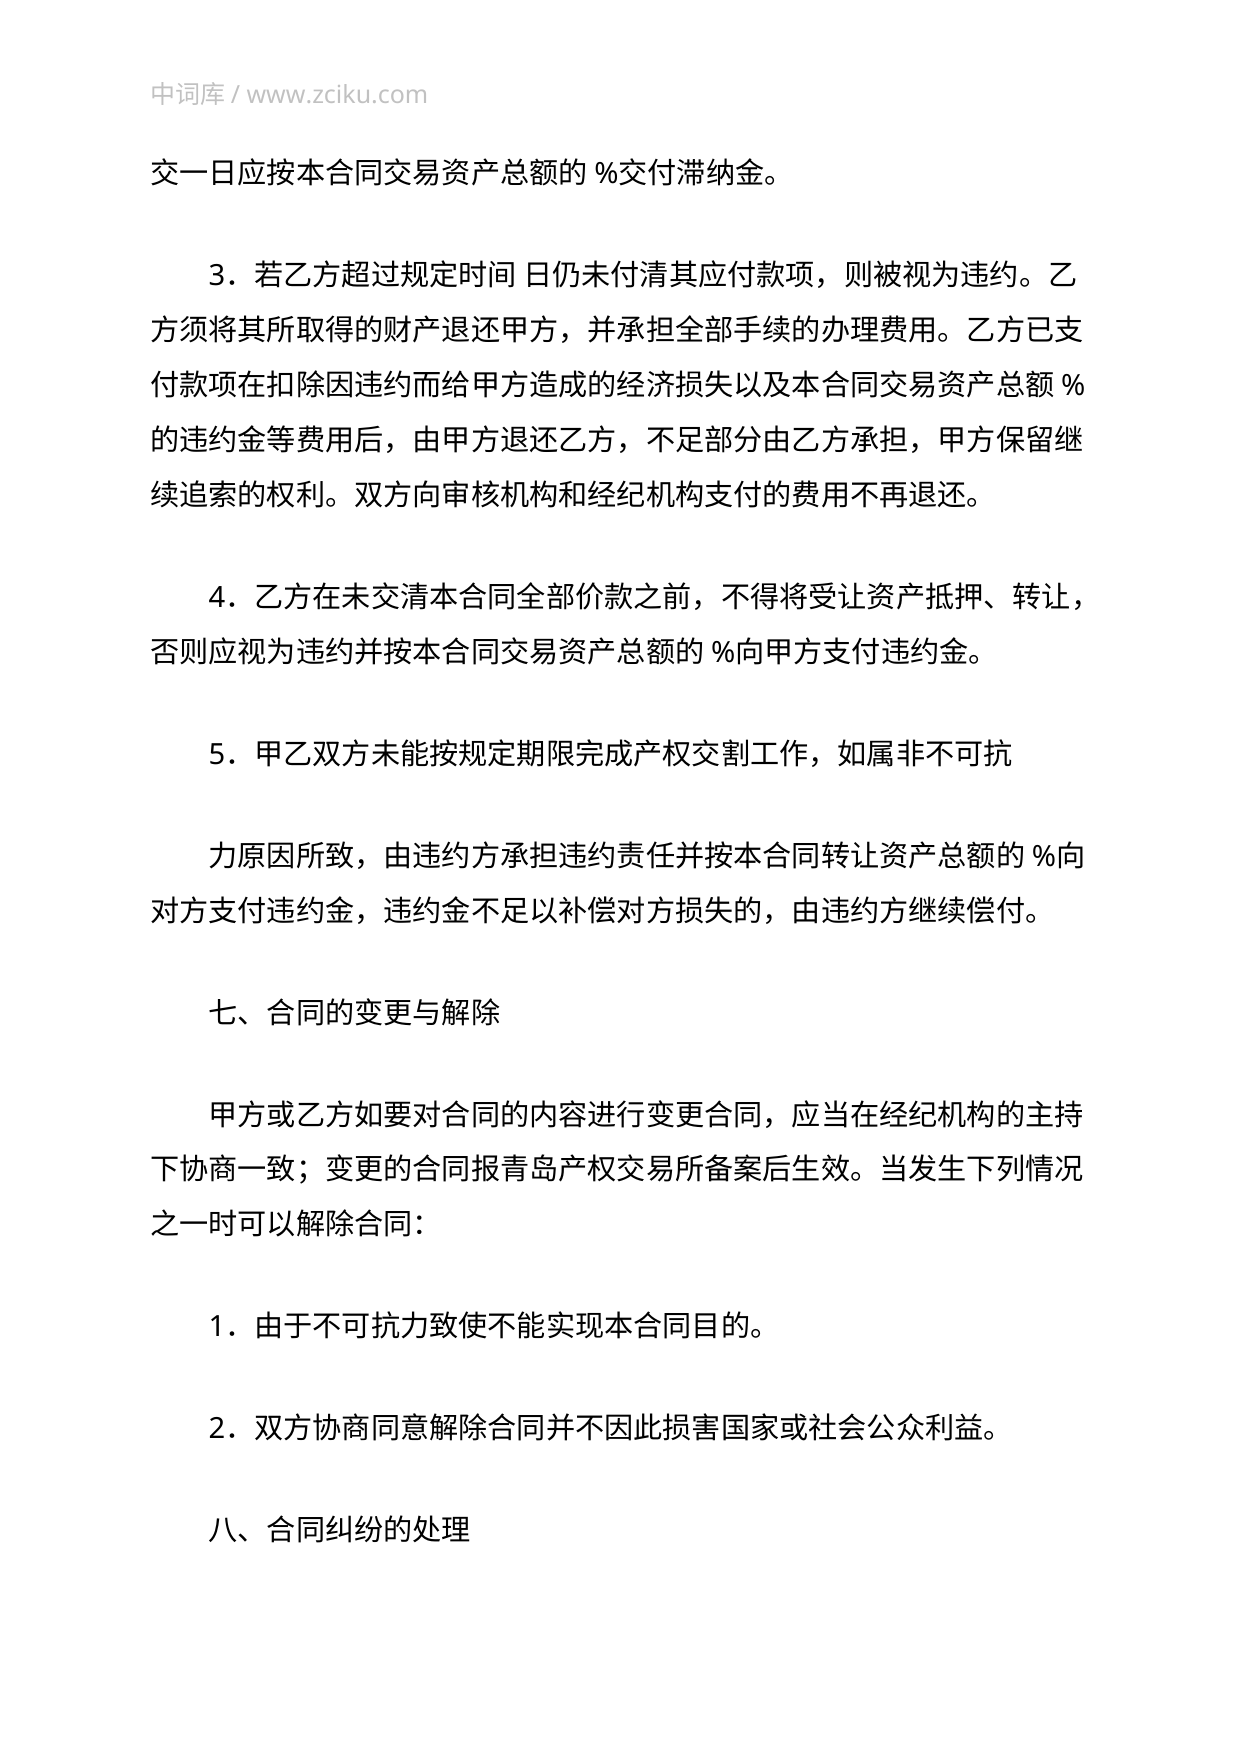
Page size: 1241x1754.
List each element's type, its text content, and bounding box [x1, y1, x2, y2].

text 2．双方协商同意解除合同并不因此损害国家或社会公众利益。 [150, 1404, 1090, 1447]
text 甲方或乙方如要对合同的内容进行变更合同，应当在经纪机构的主持下协商一致；变更的合同报青岛产权交易所备案后生效。当发生下列情况之一时可以解除合同： [150, 1091, 1090, 1243]
text 八、合同纠纷的处理 [150, 1507, 1090, 1549]
text 1．由于不可抗力致使不能实现本合同目的。 [150, 1303, 1090, 1345]
text 七、合同的变更与解除 [150, 989, 1090, 1032]
text 3．若乙方超过规定时间 日仍未付清其应付款项，则被视为违约。乙方须将其所取得的财产退还甲方，并承担全部手续的办理费用。乙方已支付款项在扣除因违约而给甲方造成的经济损失以及本合同交易资产总额 %的违约金等费用后，由甲方退还乙方，不足部分由乙方承担，甲方保留继续追索的权利。双方向审核机构和经纪机构支付的费用不再退还。 [150, 252, 1090, 514]
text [150, 150, 1090, 192]
text 力原因所致，由违约方承担违约责任并按本合同转让资产总额的 %向对方支付违约金，违约金不足以补偿对方损失的，由违约方继续偿付。 [150, 832, 1090, 930]
text 4．乙方在未交清本合同全部价款之前，不得将受让资产抵押、转让，否则应视为违约并按本合同交易资产总额的 %向甲方支付违约金。 [150, 573, 1090, 671]
text 5．甲乙双方未能按规定期限完成产权交割工作，如属非不可抗 [150, 731, 1090, 773]
